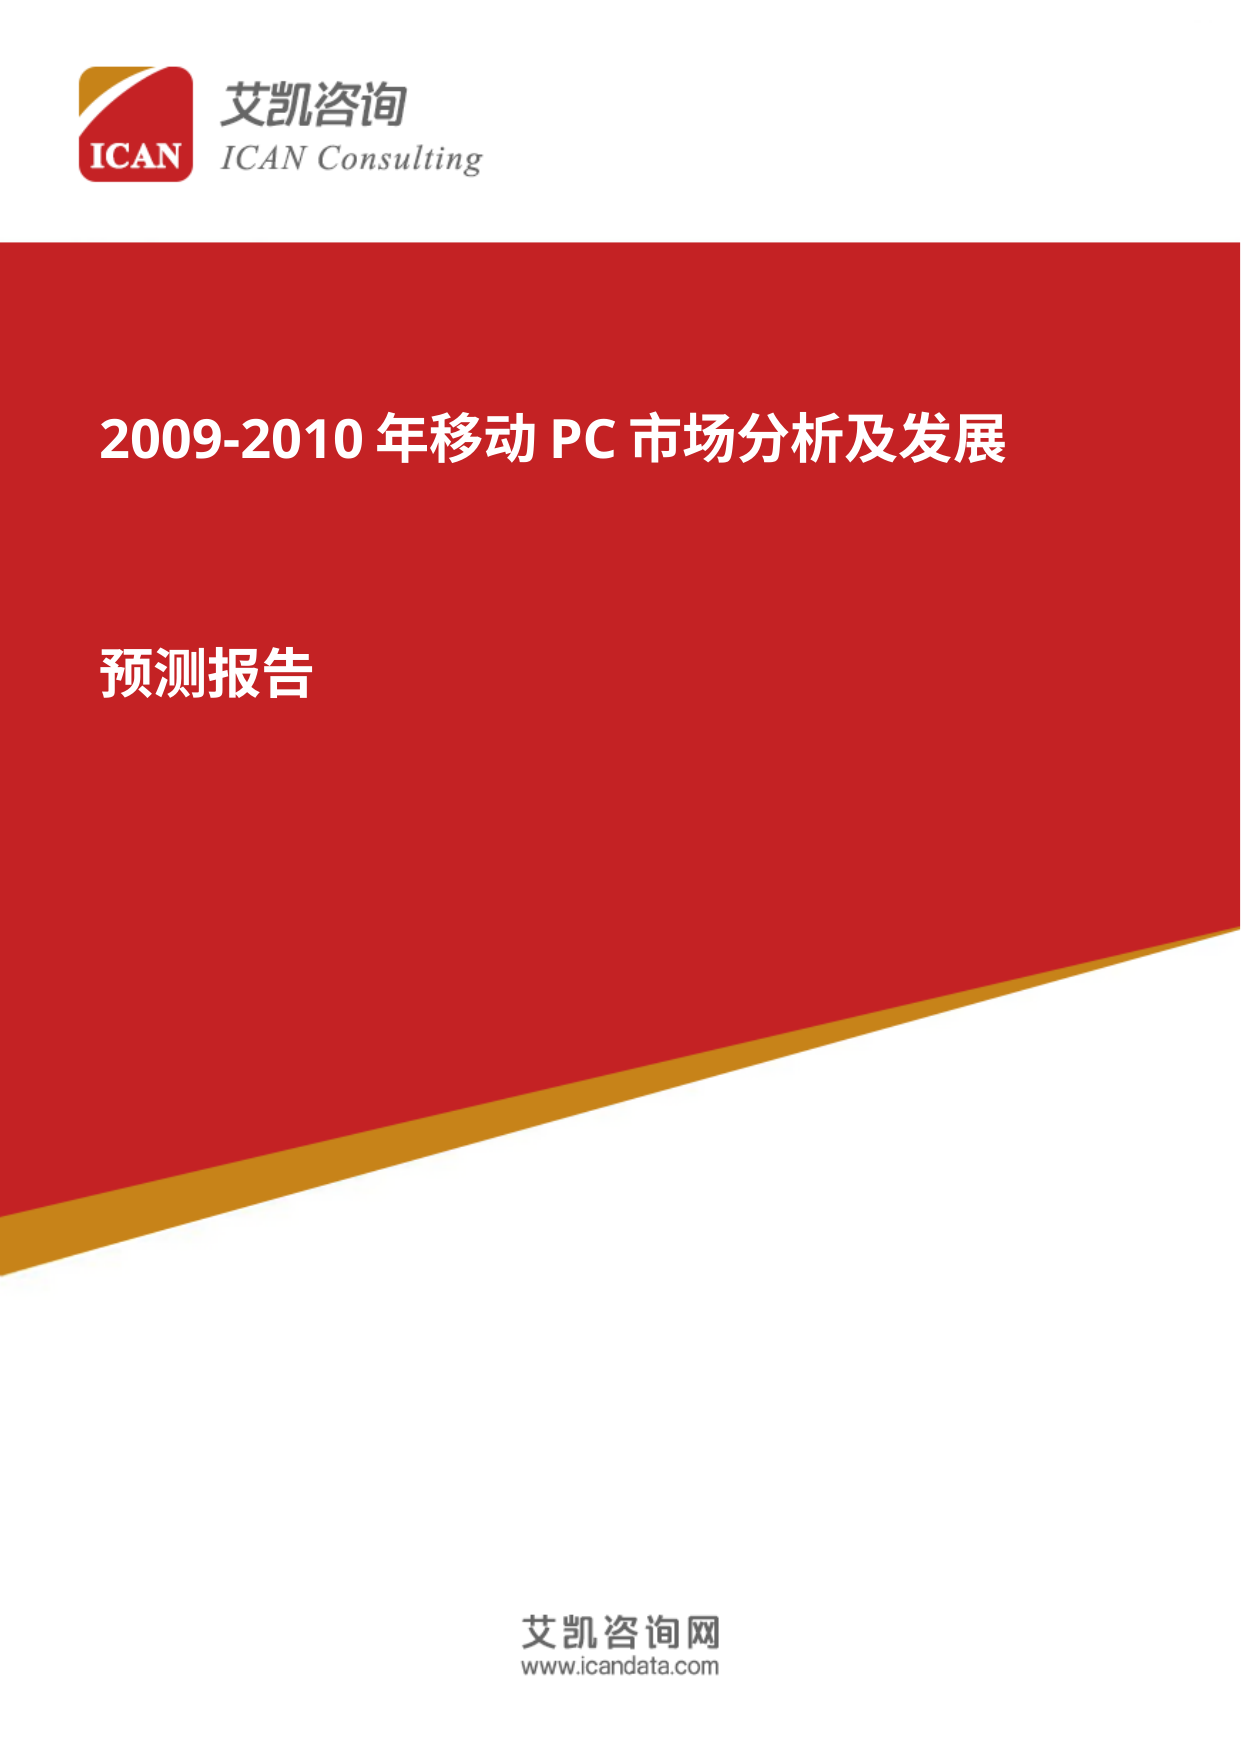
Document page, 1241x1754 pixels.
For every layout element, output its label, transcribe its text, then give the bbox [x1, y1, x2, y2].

picture [0, 5, 1241, 1754]
subtitle 2009-2010年移动PC市场分析及发展预测报告 [99, 386, 1053, 718]
